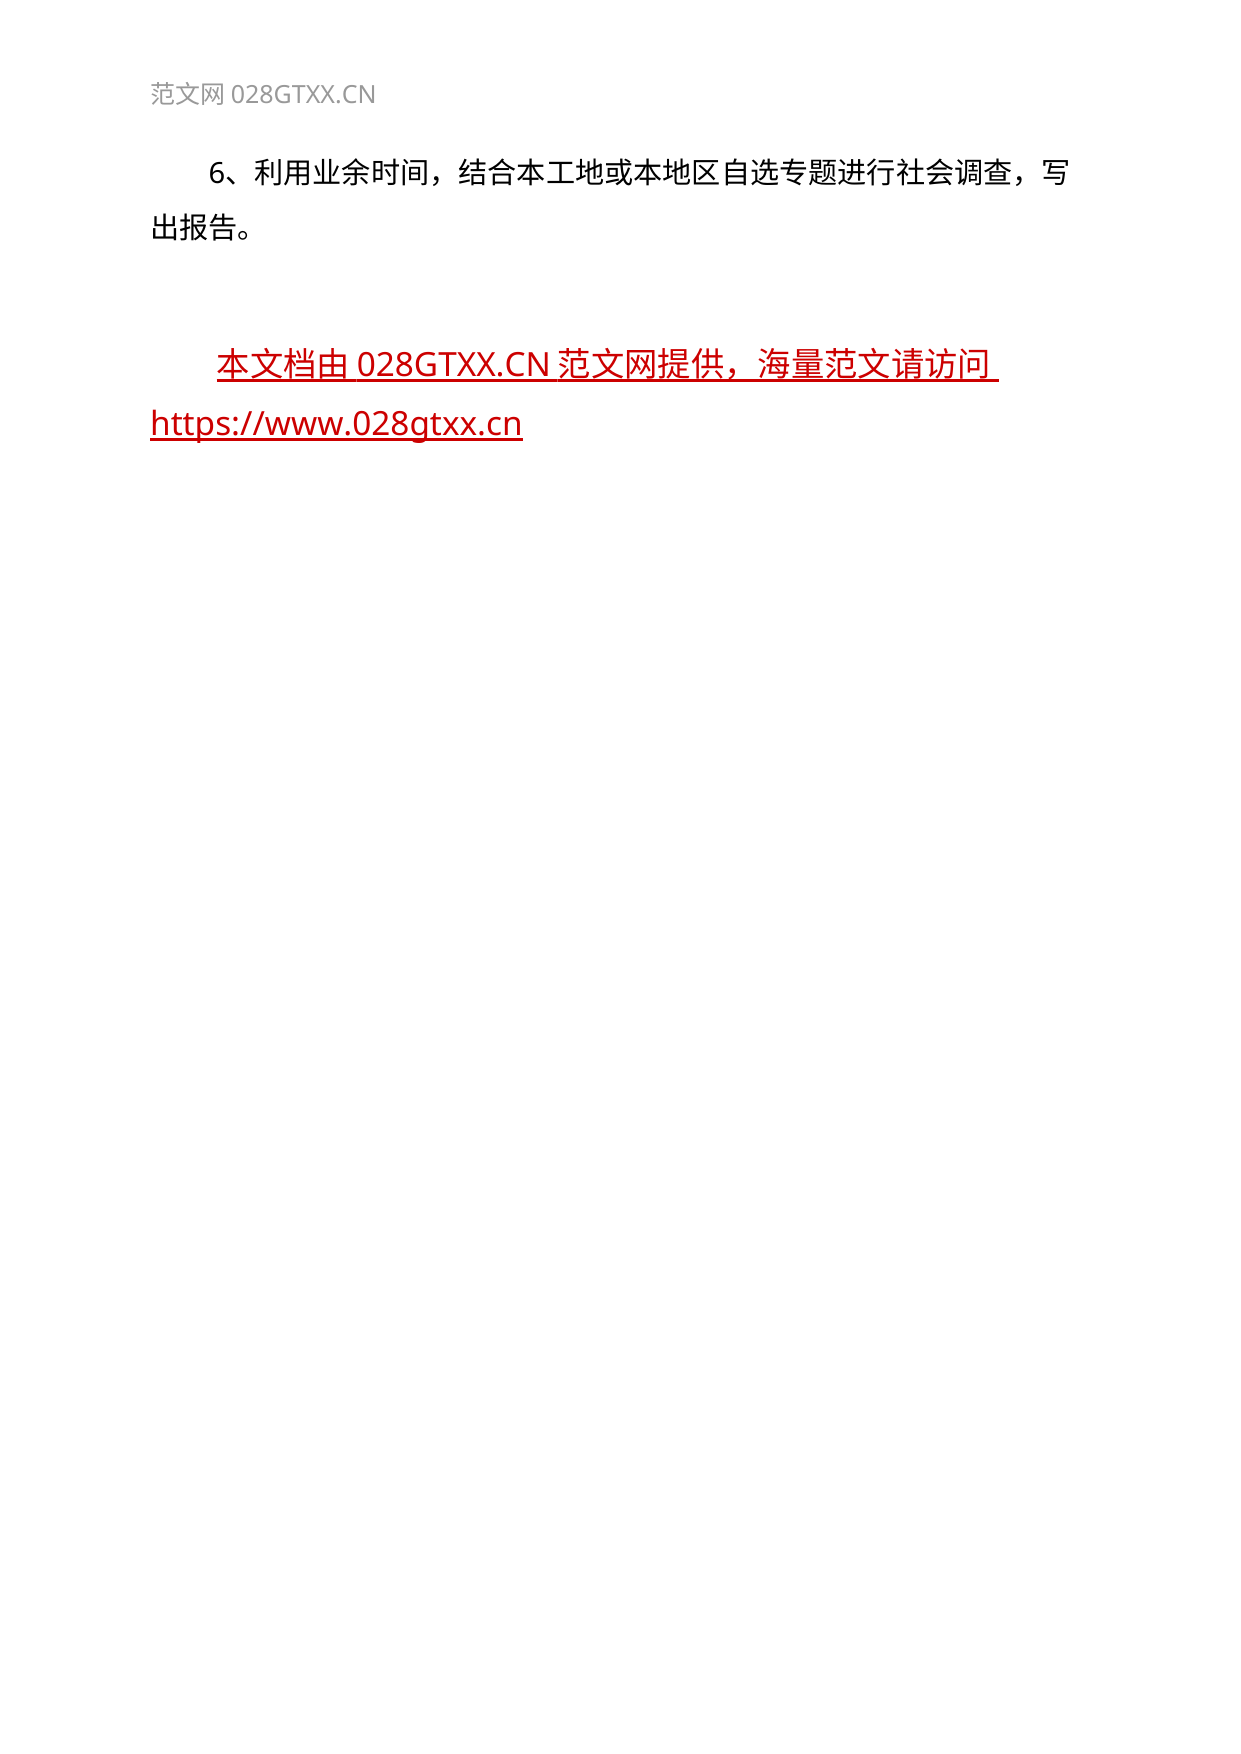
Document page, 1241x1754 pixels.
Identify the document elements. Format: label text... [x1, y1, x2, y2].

text 本文档由028GTXX.CN范文网提供，海量范文请访问 https://www.028gtxx.cn [150, 338, 1090, 445]
text 6、利用业余时间，结合本工地或本地区自选专题进行社会调查，写出报告。 [150, 150, 1090, 247]
